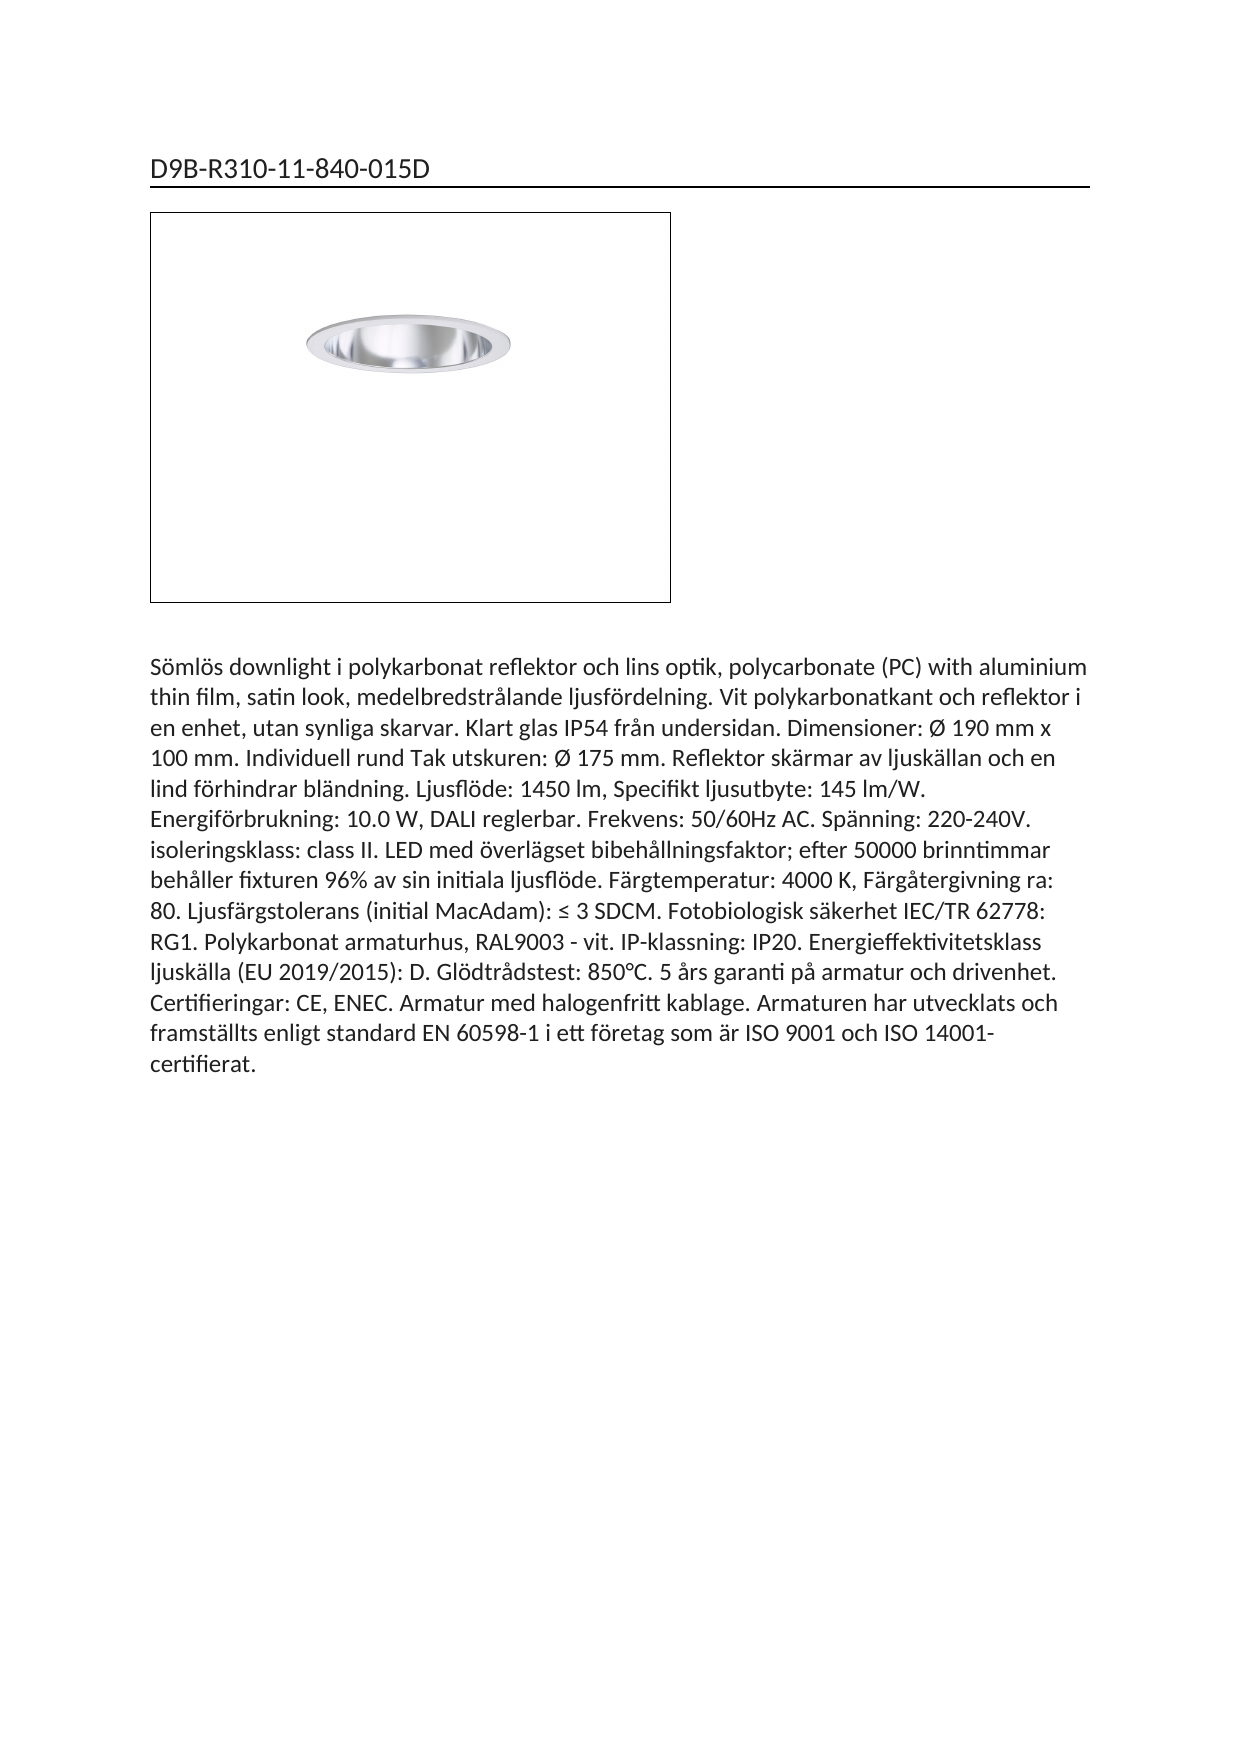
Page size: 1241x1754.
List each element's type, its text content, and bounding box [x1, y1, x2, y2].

picture [151, 213, 670, 602]
text Sömlös downlight i polykarbonat reflektor och lins optik, polycarbonate (PC) with aluminium thin film, satin look, medelbredstrålande ljusfördelning. Vit polykarbonatkant och reflektor i en enhet, utan synliga skarvar. Klart glas IP54 från undersidan. Dimensioner: Ø 190 mm x 100 mm. Individuell rund Tak utskuren: Ø 175 mm. Reflektor skärmar av ljuskällan och en lind förhindrar bländning. Ljusflöde: 1450 lm, Specifikt ljusutbyte: 145 lm/W. Energiförbrukning: 10.0 W, DALI reglerbar. Frekvens: 50/60Hz AC. Spänning: 220-240V. isoleringsklass: class II. LED med överlägset bibehållningsfaktor; efter 50000 brinntimmar behåller fixturen 96% av sin initiala ljusflöde. Färgtemperatur: 4000 K, Färgåtergivning ra: 80. Ljusfärgstolerans (initial MacAdam): ≤ 3 SDCM. Fotobiologisk säkerhet IEC/TR 62778: RG1. Polykarbonat armaturhus, RAL9003 - vit. IP-klassning: IP20. Energieffektivitetsklass ljuskälla (EU 2019/2015): D. Glödtrådstest: 850°C. 5 års garanti på armatur och drivenhet. Certifieringar: CE, ENEC. Armatur med halogenfritt kablage. Armaturen har utvecklats och framställts enligt standard EN 60598-1 i ett företag som är ISO 9001 och ISO 14001-certifierat. [150, 651, 1090, 1078]
text D9B-R310-11-840-015D [150, 150, 1090, 186]
